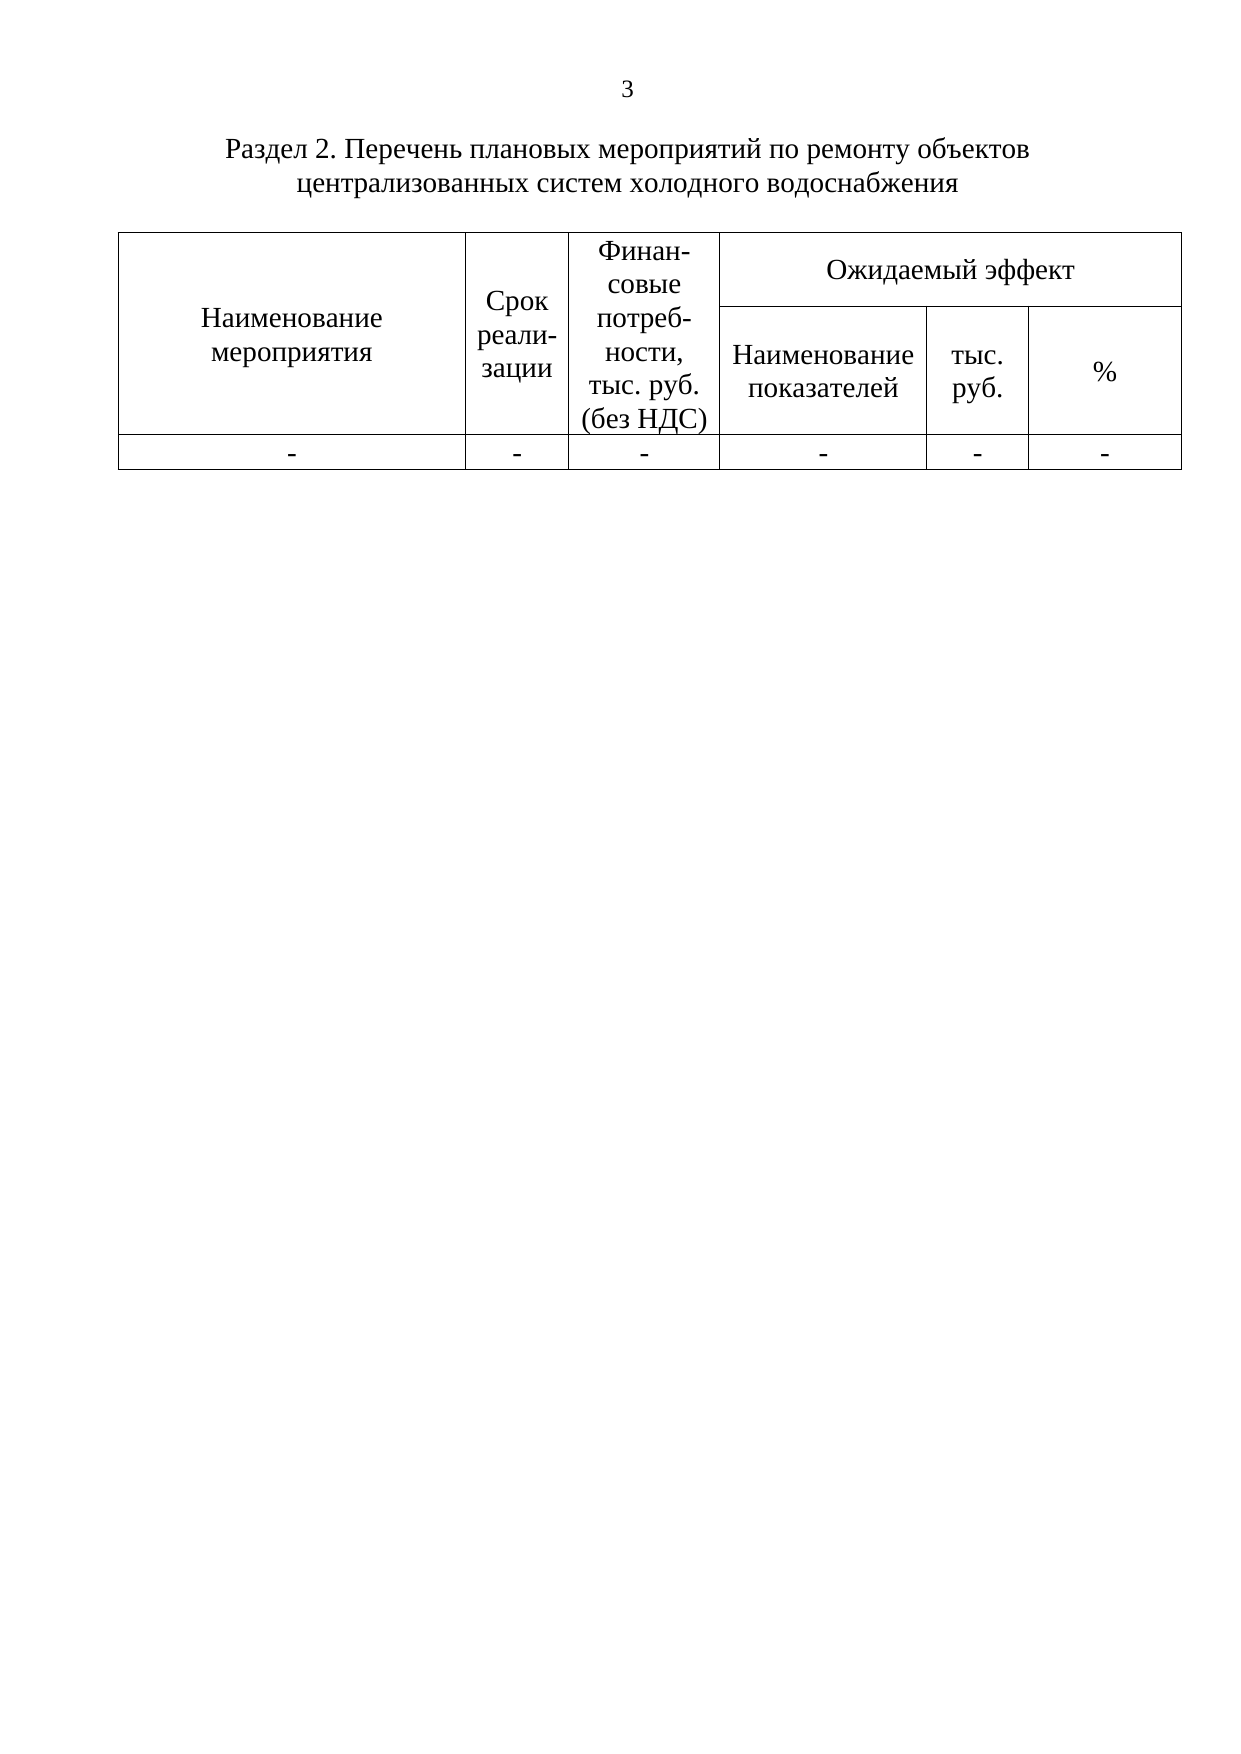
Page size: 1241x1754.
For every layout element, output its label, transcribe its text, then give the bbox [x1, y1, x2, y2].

table_header Срок реали-зации [466, 233, 568, 434]
table_cell - [119, 435, 465, 469]
table_cell Наименование показателей [720, 307, 926, 434]
table_cell тыс. руб. [927, 307, 1028, 434]
table_cell - [720, 435, 926, 469]
table_header Финан-совые потреб-ности, тыс. руб. (без НДС) [569, 233, 719, 434]
table_cell - [927, 435, 1028, 469]
table_header Наименование мероприятия [119, 233, 465, 434]
table_cell - [1029, 435, 1181, 469]
table_header Ожидаемый эффект [720, 233, 1181, 306]
text Раздел 2. Перечень плановых мероприятий по ремонту объектов централизованных систем холодного водоснабжения [162, 131, 1092, 198]
table_cell - [466, 435, 568, 469]
table_cell % [1029, 307, 1181, 434]
table_cell - [569, 435, 719, 469]
